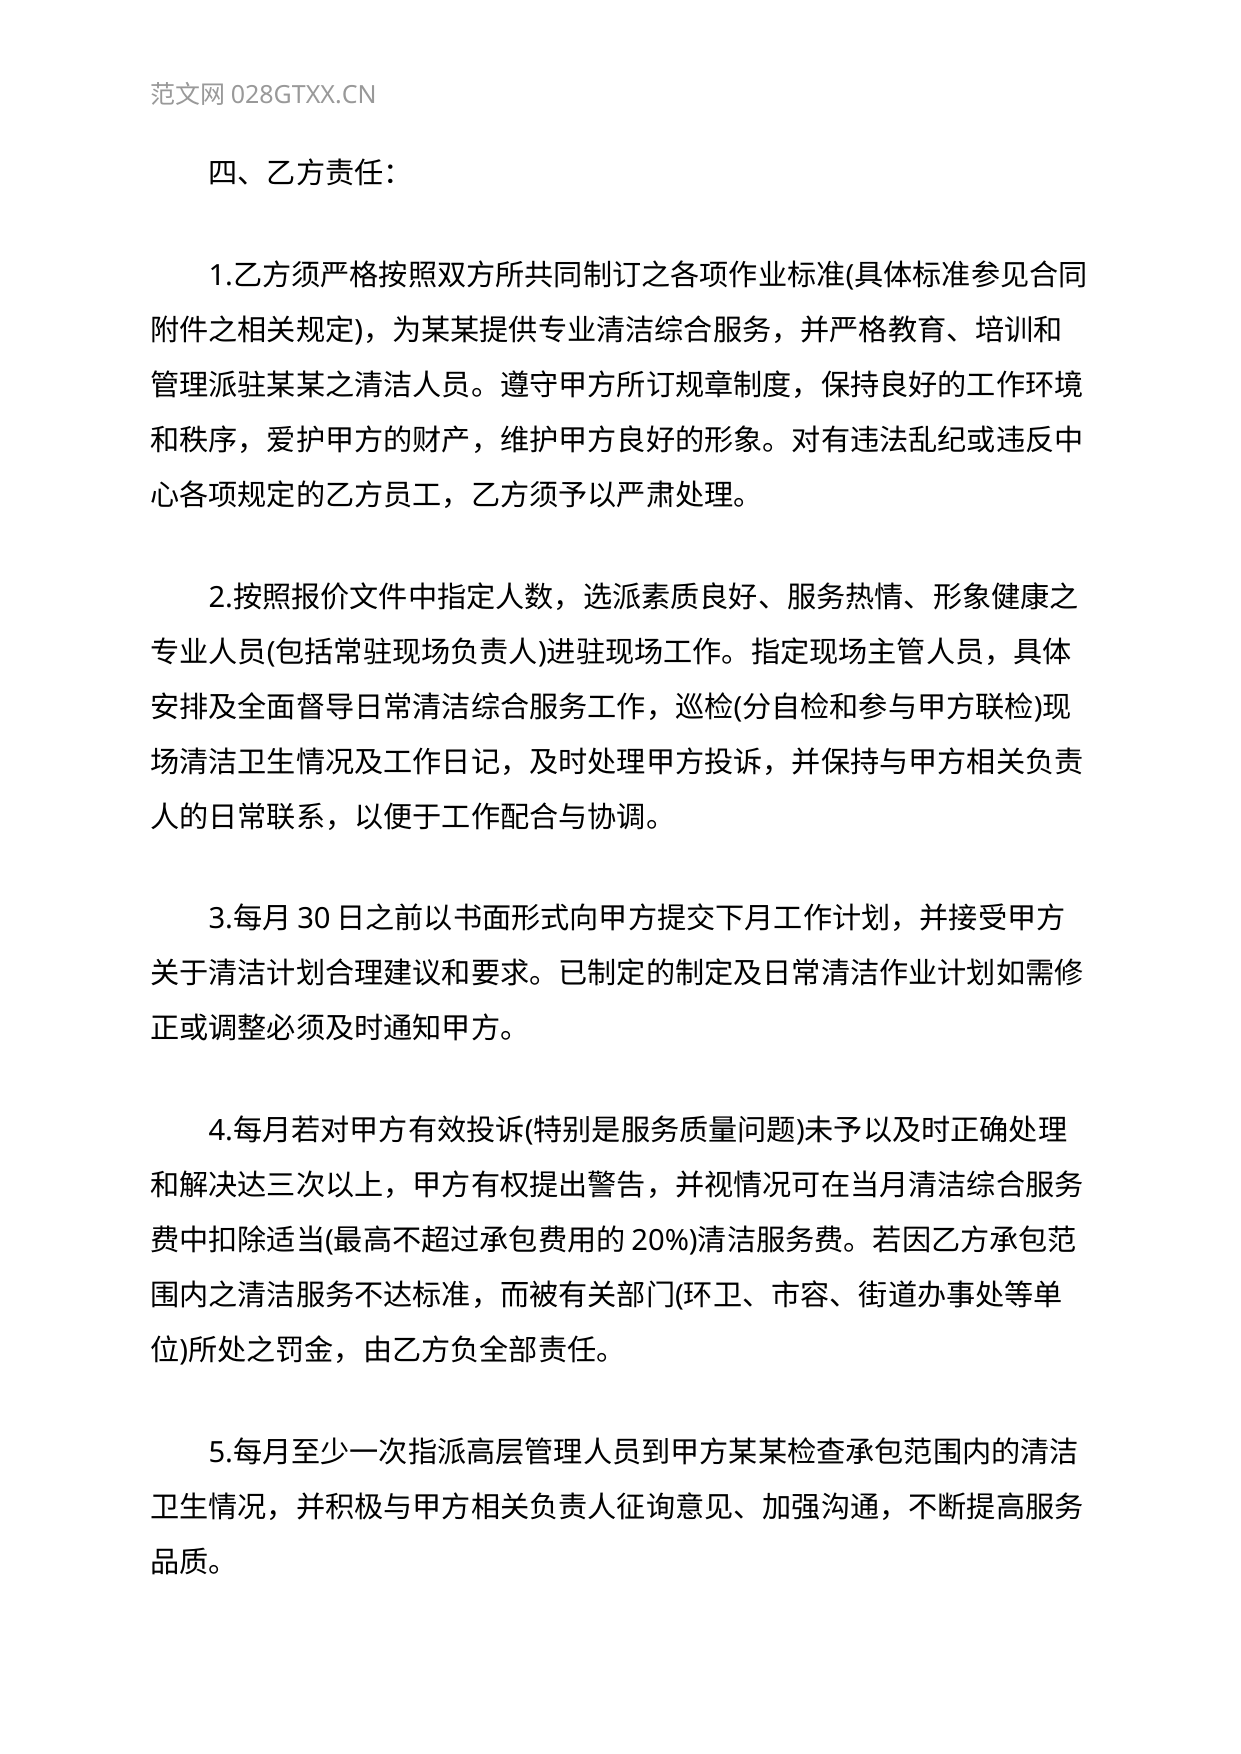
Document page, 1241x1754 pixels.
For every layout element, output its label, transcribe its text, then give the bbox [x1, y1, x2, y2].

text 1.乙方须严格按照双方所共同制订之各项作业标准(具体标准参见合同附件之相关规定)，为某某提供专业清洁综合服务，并严格教育、培训和管理派驻某某之清洁人员。遵守甲方所订规章制度，保持良好的工作环境和秩序，爱护甲方的财产，维护甲方良好的形象。对有违法乱纪或违反中心各项规定的乙方员工，乙方须予以严肃处理。 [150, 252, 1090, 514]
text 4.每月若对甲方有效投诉(特别是服务质量问题)未予以及时正确处理和解决达三次以上，甲方有权提出警告，并视情况可在当月清洁综合服务费中扣除适当(最高不超过承包费用的20%)清洁服务费。若因乙方承包范围内之清洁服务不达标准，而被有关部门(环卫、市容、街道办事处等单位)所处之罚金，由乙方负全部责任。 [150, 1107, 1090, 1369]
text 四、乙方责任： [150, 150, 1090, 192]
text 5.每月至少一次指派高层管理人员到甲方某某检查承包范围内的清洁卫生情况，并积极与甲方相关负责人征询意见、加强沟通，不断提高服务品质。 [150, 1428, 1090, 1581]
text 3.每月30日之前以书面形式向甲方提交下月工作计划，并接受甲方关于清洁计划合理建议和要求。已制定的制定及日常清洁作业计划如需修正或调整必须及时通知甲方。 [150, 895, 1090, 1047]
text 2.按照报价文件中指定人数，选派素质良好、服务热情、形象健康之专业人员(包括常驻现场负责人)进驻现场工作。指定现场主管人员，具体安排及全面督导日常清洁综合服务工作，巡检(分自检和参与甲方联检)现场清洁卫生情况及工作日记，及时处理甲方投诉，并保持与甲方相关负责人的日常联系，以便于工作配合与协调。 [150, 573, 1090, 836]
